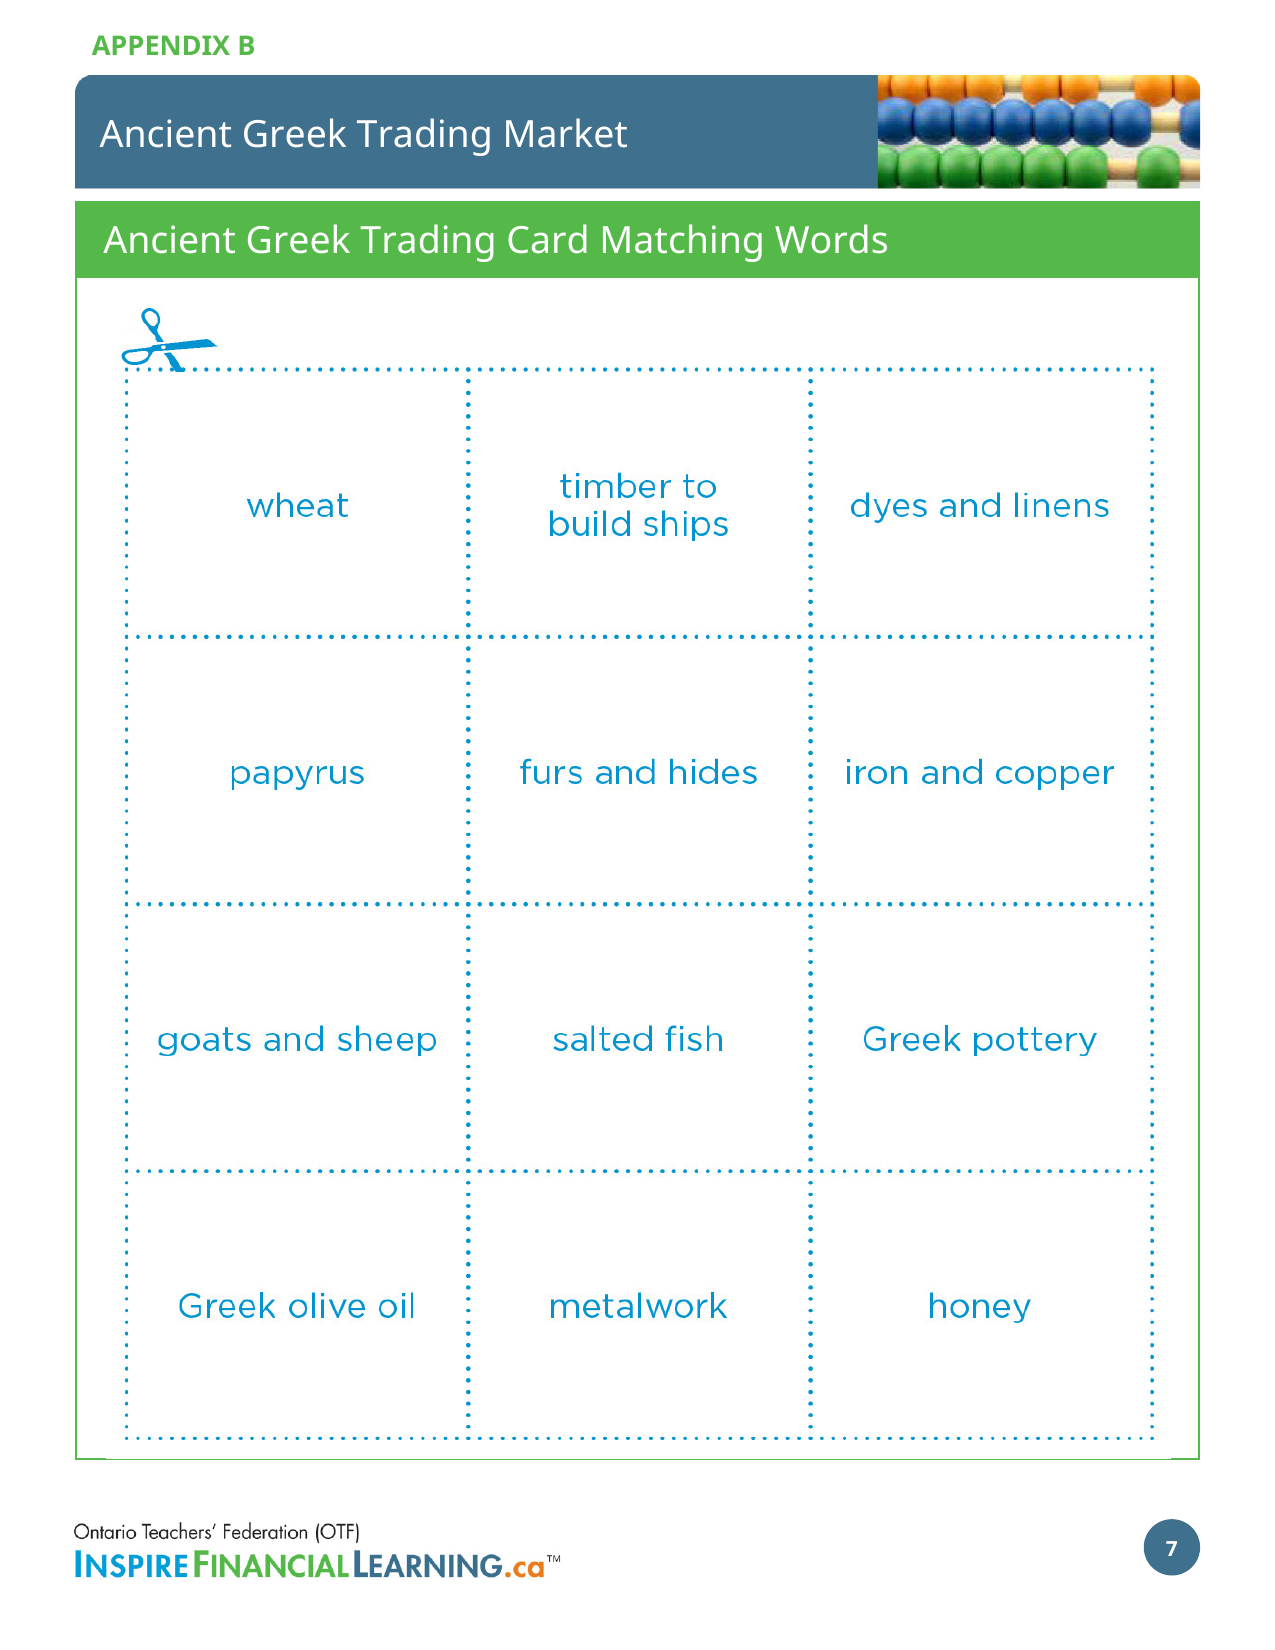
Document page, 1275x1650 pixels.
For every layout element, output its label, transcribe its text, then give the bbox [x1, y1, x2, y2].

picture [73, 1521, 561, 1586]
picture [75, 75, 1200, 189]
picture [106, 292, 1172, 1459]
table_header Ancient Greek Trading Card Matching Words [77, 203, 1198, 276]
table_cell [77, 278, 1198, 1458]
